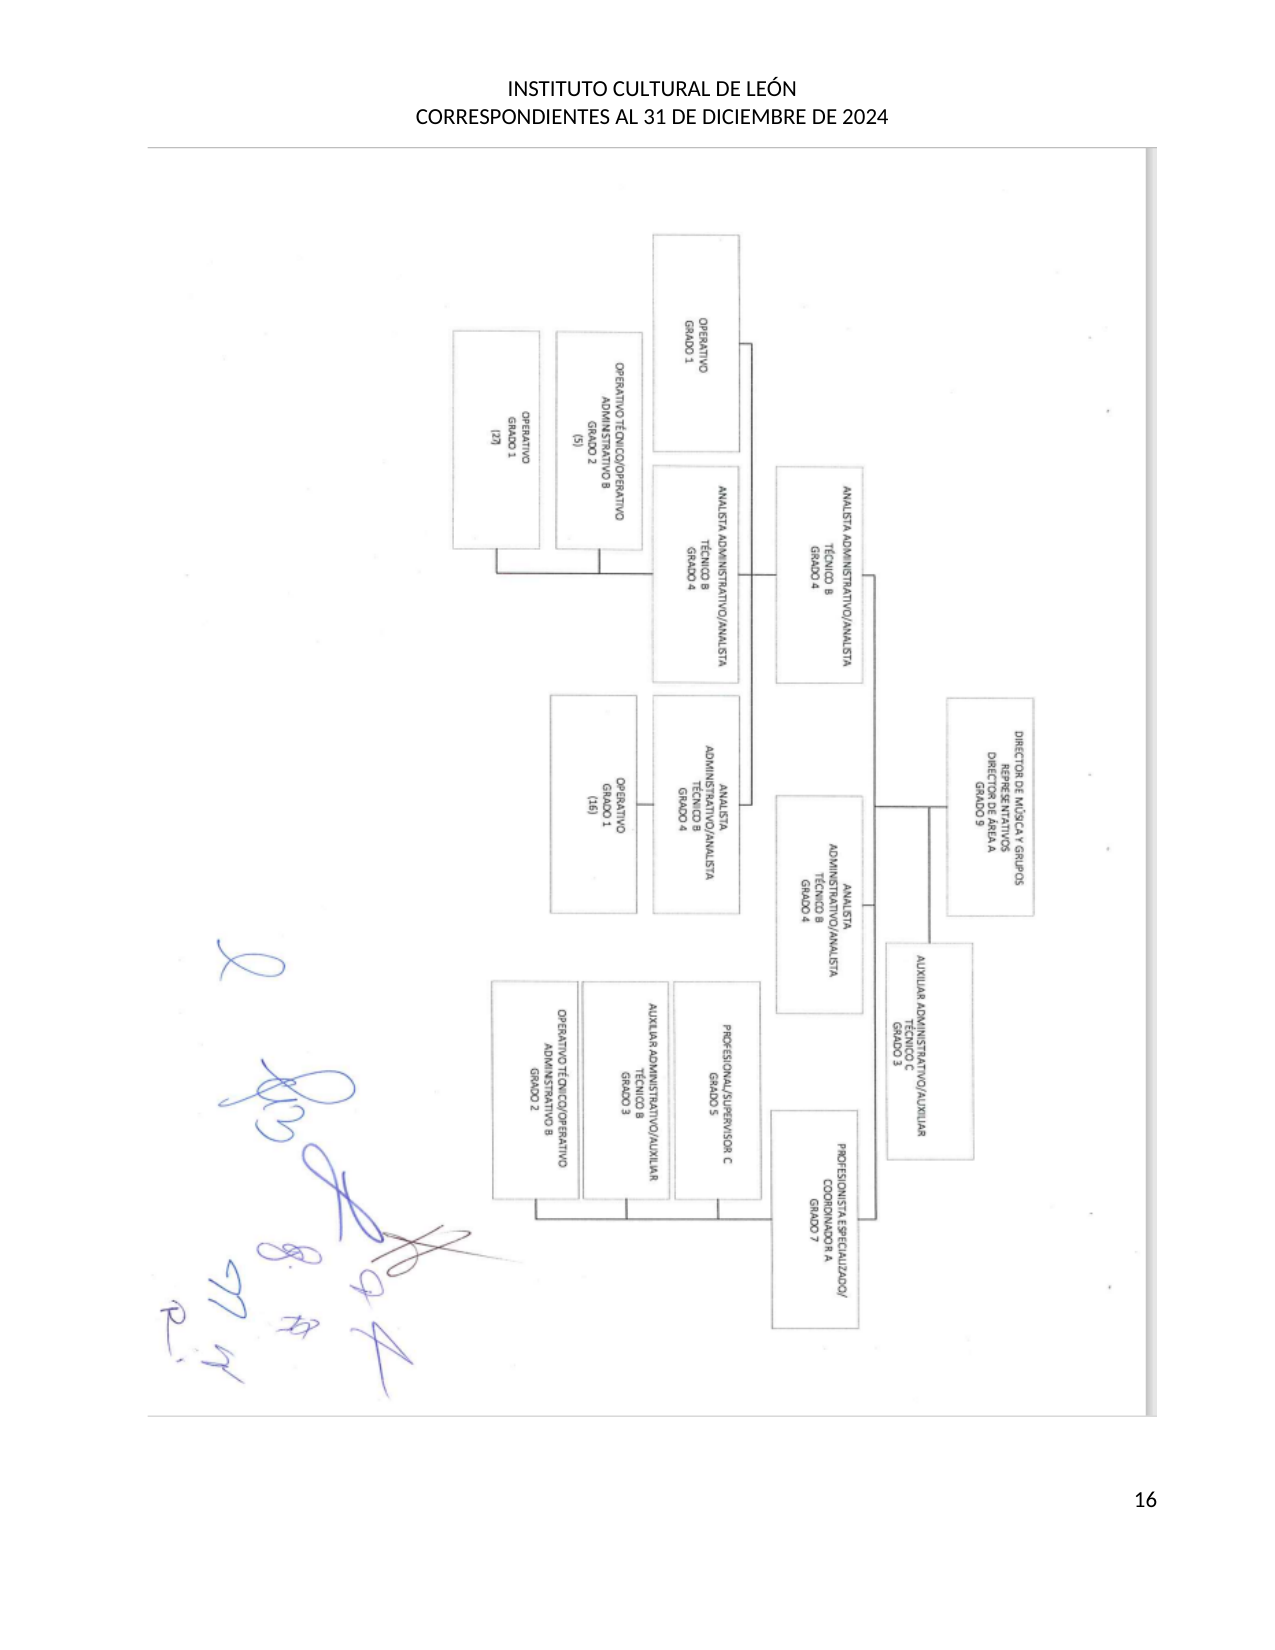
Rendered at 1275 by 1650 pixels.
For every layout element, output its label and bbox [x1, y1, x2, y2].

picture [147, 147, 1157, 1417]
